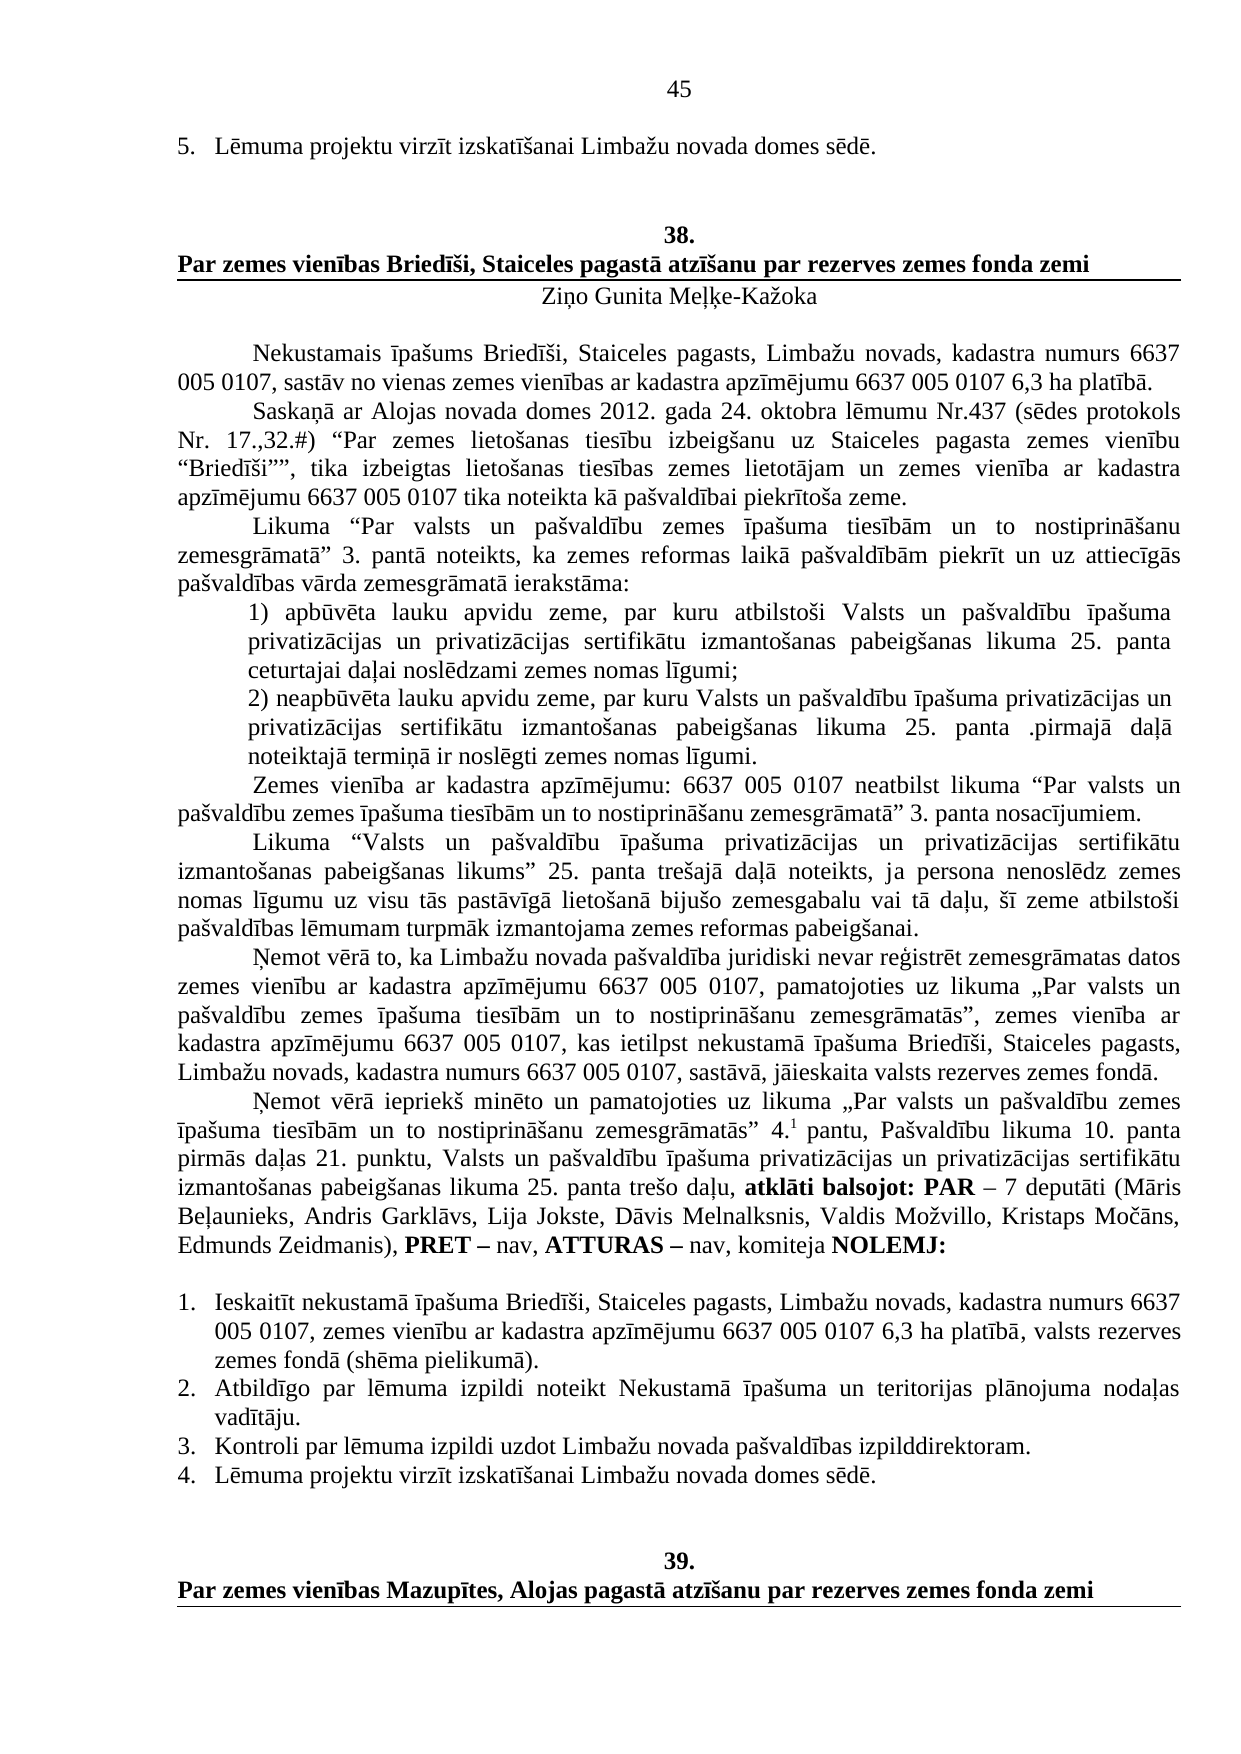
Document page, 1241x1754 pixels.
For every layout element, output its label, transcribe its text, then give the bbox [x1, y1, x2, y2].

text Ņemot vērā iepriekš minēto un pamatojoties uz likuma „Par valsts un pašvaldību zemes īpašuma tiesībām un to nostiprināšanu zemesgrāmatās” 4.1 pantu, Pašvaldību likuma 10. panta pirmās daļas 21. punktu, Valsts un pašvaldību īpašuma privatizācijas un privatizācijas sertifikātu izmantošanas pabeigšanas likuma 25. panta trešo daļu, atklāti balsojot: PAR – 7 deputāti (Māris Beļaunieks, Andris Garklāvs, Lija Jokste, Dāvis Melnalksnis, Valdis Možvillo, Kristaps Močāns, Edmunds Zeidmanis), PRET – nav, ATTURAS – nav, komiteja NOLEMJ: [177, 1086, 1181, 1258]
text Likuma “Par valsts un pašvaldību zemes īpašuma tiesībām un to nostiprināšanu zemesgrāmatā” 3. pantā noteikts, ka zemes reformas laikā pašvaldībām piekrīt un uz attiecīgās pašvaldības vārda zemesgrāmatā ierakstāma: [177, 511, 1181, 597]
text 2) neapbūvēta lauku apvidu zeme, par kuru Valsts un pašvaldību īpašuma privatizācijas un privatizācijas sertifikātu izmantošanas pabeigšanas likuma 25. panta .pirmajā daļā noteiktajā termiņā ir noslēgti zemes nomas līgumi. [248, 683, 1172, 770]
list Atbildīgo par lēmuma izpildi noteikt Nekustamā īpašuma un teritorijas plānojuma nodaļas vadītāju. [177, 1373, 1181, 1431]
text 39. [177, 1546, 1181, 1575]
text 1) apbūvēta lauku apvidu zeme, par kuru atbilstoši Valsts un pašvaldību īpašuma privatizācijas un privatizācijas sertifikātu izmantošanas pabeigšanas likuma 25. panta ceturtajai daļai noslēdzami zemes nomas līgumi; [248, 597, 1171, 683]
text Par zemes vienības Mazupītes, Alojas pagastā atzīšanu par rezerves zemes fonda zemi [177, 1575, 1181, 1606]
text Ziņo Gunita Meļķe-Kažoka [177, 281, 1181, 310]
list Kontroli par lēmuma izpildi uzdot Limbažu novada pašvaldības izpilddirektoram. [177, 1431, 1181, 1460]
text Ņemot vērā to, ka Limbažu novada pašvaldība juridiski nevar reģistrēt zemesgrāmatas datos zemes vienību ar kadastra apzīmējumu 6637 005 0107, pamatojoties uz likuma „Par valsts un pašvaldību zemes īpašuma tiesībām un to nostiprināšanu zemesgrāmatās”, zemes vienība ar kadastra apzīmējumu 6637 005 0107, kas ietilpst nekustamā īpašuma Briedīši, Staiceles pagasts, Limbažu novads, kadastra numurs 6637 005 0107, sastāvā, jāieskaita valsts rezerves zemes fondā. [177, 942, 1181, 1086]
text Saskaņā ar Alojas novada domes 2012. gada 24. oktobra lēmumu Nr.437 (sēdes protokols Nr. 17.,32.#) “Par zemes lietošanas tiesību izbeigšanu uz Staiceles pagasta zemes vienību “Briedīši””, tika izbeigtas lietošanas tiesības zemes lietotājam un zemes vienība ar kadastra apzīmējumu 6637 005 0107 tika noteikta kā pašvaldībai piekrītoša zeme. [177, 396, 1181, 511]
text Zemes vienība ar kadastra apzīmējumu: 6637 005 0107 neatbilst likuma “Par valsts un pašvaldību zemes īpašuma tiesībām un to nostiprināšanu zemesgrāmatā” 3. panta nosacījumiem. [177, 770, 1181, 827]
list Lēmuma projektu virzīt izskatīšanai Limbažu novada domes sēdē. [177, 1460, 1181, 1488]
text Nekustamais īpašums Briedīši, Staiceles pagasts, Limbažu novads, kadastra numurs 6637 005 0107, sastāv no vienas zemes vienības ar kadastra apzīmējumu 6637 005 0107 6,3 ha platībā. [177, 338, 1181, 396]
text 38. [177, 220, 1181, 249]
text Likuma “Valsts un pašvaldību īpašuma privatizācijas un privatizācijas sertifikātu izmantošanas pabeigšanas likums” 25. panta trešajā daļā noteikts, ja persona nenoslēdz zemes nomas līgumu uz visu tās pastāvīgā lietošanā bijušo zemesgabalu vai tā daļu, šī zeme atbilstoši pašvaldības lēmumam turpmāk izmantojama zemes reformas pabeigšanai. [177, 827, 1181, 885]
text Par zemes vienības Briedīši, Staiceles pagastā atzīšanu par rezerves zemes fonda zemi [177, 249, 1181, 279]
list Lēmuma projektu virzīt izskatīšanai Limbažu novada domes sēdē. [177, 131, 1181, 160]
list Ieskaitīt nekustamā īpašuma Briedīši, Staiceles pagasts, Limbažu novads, kadastra numurs 6637 005 0107, zemes vienību ar kadastra apzīmējumu 6637 005 0107 6,3 ha platībā, valsts rezerves zemes fondā (shēma pielikumā). [177, 1287, 1181, 1373]
text Likuma “Valsts un pašvaldību īpašuma privatizācijas un privatizācijas sertifikātu izmantošanas pabeigšanas likums” 25. panta trešajā daļā noteikts, ja persona nenoslēdz zemes nomas līgumu uz visu tās pastāvīgā lietošanā bijušo zemesgabalu vai tā daļu, šī zeme atbilstoši pašvaldības lēmumam turpmāk izmantojama zemes reformas pabeigšanai. [177, 913, 1181, 942]
